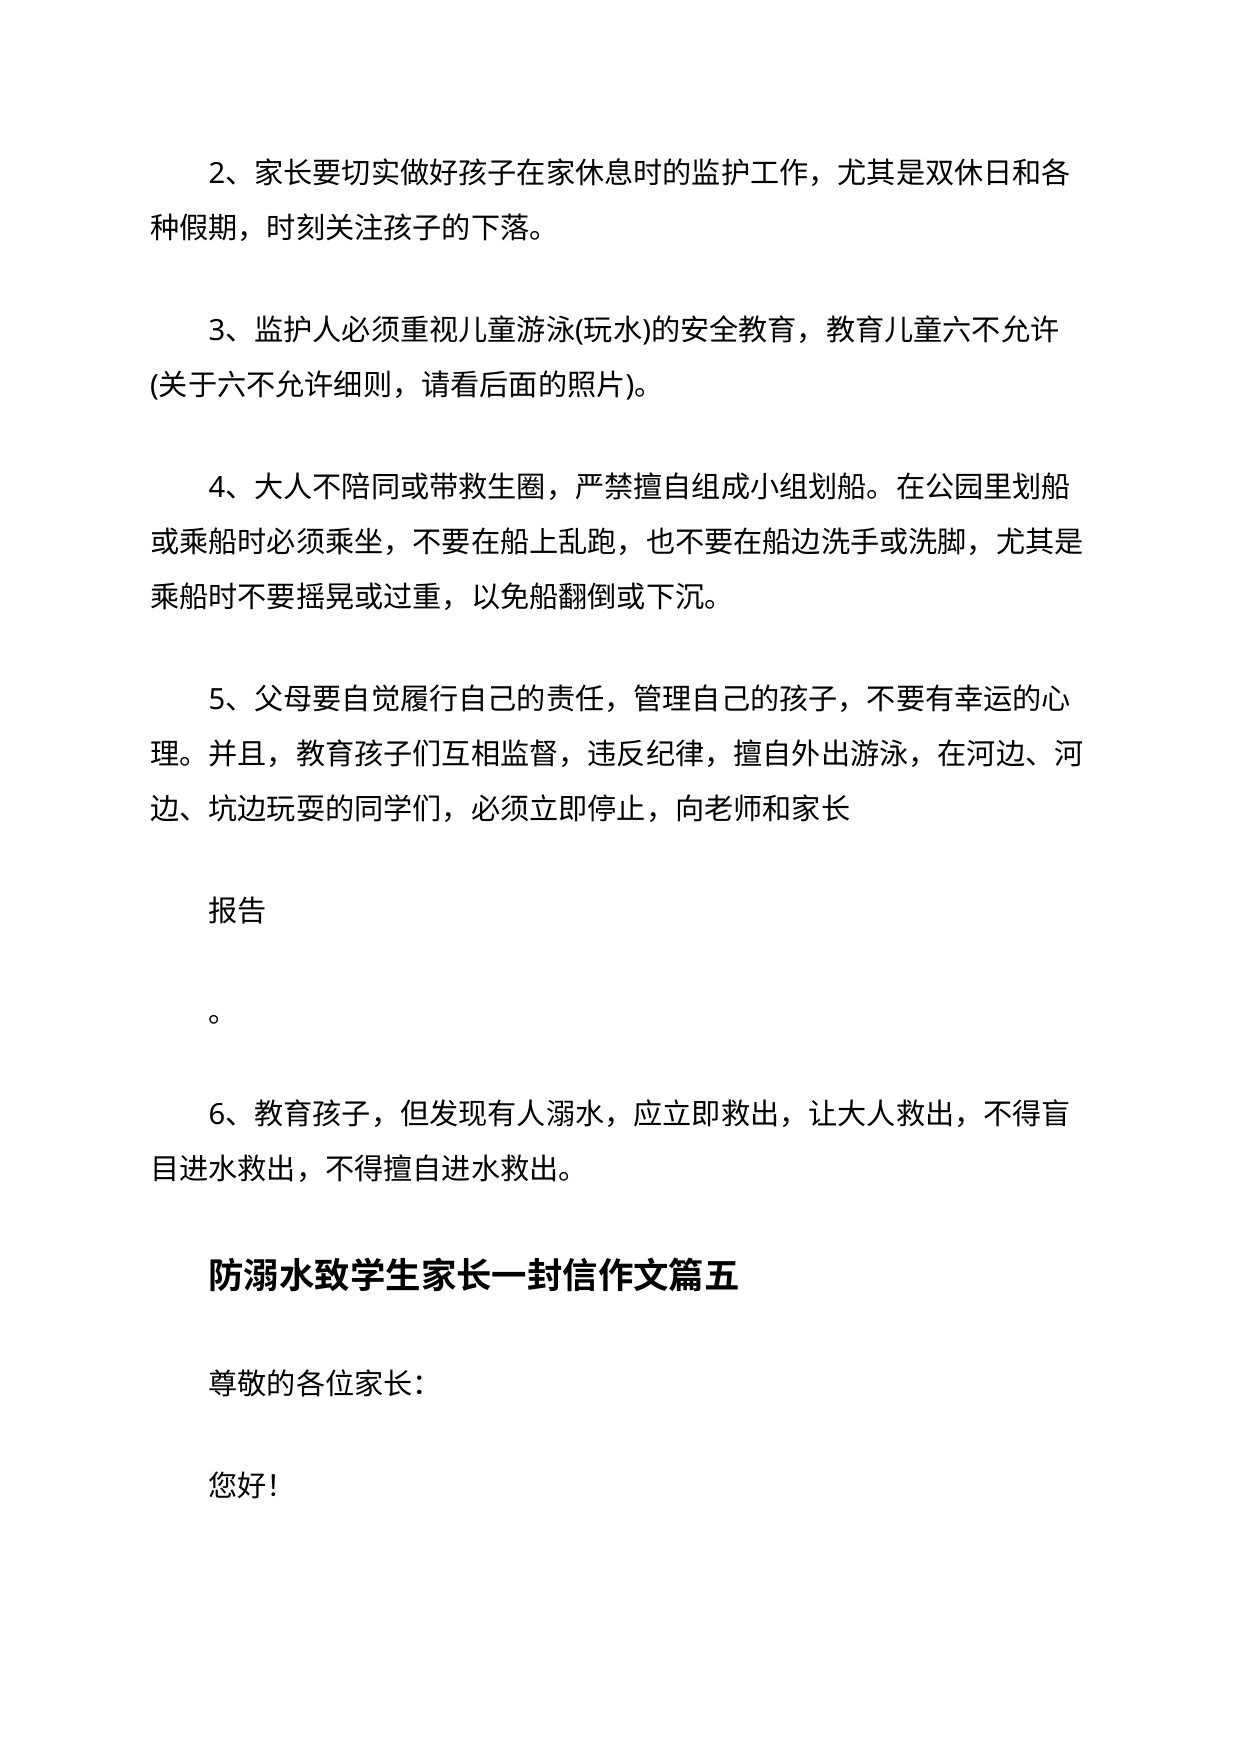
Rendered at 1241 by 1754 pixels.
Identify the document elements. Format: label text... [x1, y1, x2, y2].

text 防溺水致学生家长一封信作文篇五 [150, 1247, 1090, 1299]
text 6、教育孩子，但发现有人溺水，应立即救出，让大人救出，不得盲目进水救出，不得擅自进水救出。 [150, 1091, 1090, 1188]
text 。 [150, 989, 1090, 1031]
text 2、家长要切实做好孩子在家休息时的监护工作，尤其是双休日和各种假期，时刻关注孩子的下落。 [150, 150, 1090, 247]
text 您好！ [150, 1463, 1090, 1505]
text 4、大人不陪同或带救生圈，严禁擅自组成小组划船。在公园里划船或乘船时必须乘坐，不要在船上乱跑，也不要在船边洗手或洗脚，尤其是乘船时不要摇晃或过重，以免船翻倒或下沉。 [150, 464, 1090, 616]
text 尊敬的各位家长： [150, 1361, 1090, 1403]
text 5、父母要自觉履行自己的责任，管理自己的孩子，不要有幸运的心理。并且，教育孩子们互相监督，违反纪律，擅自外出游泳，在河边、河边、坑边玩耍的同学们，必须立即停止，向老师和家长 [150, 675, 1090, 828]
text 报告 [150, 887, 1090, 929]
text 3、监护人必须重视儿童游泳(玩水)的安全教育，教育儿童六不允许(关于六不允许细则，请看后面的照片)。 [150, 307, 1090, 404]
